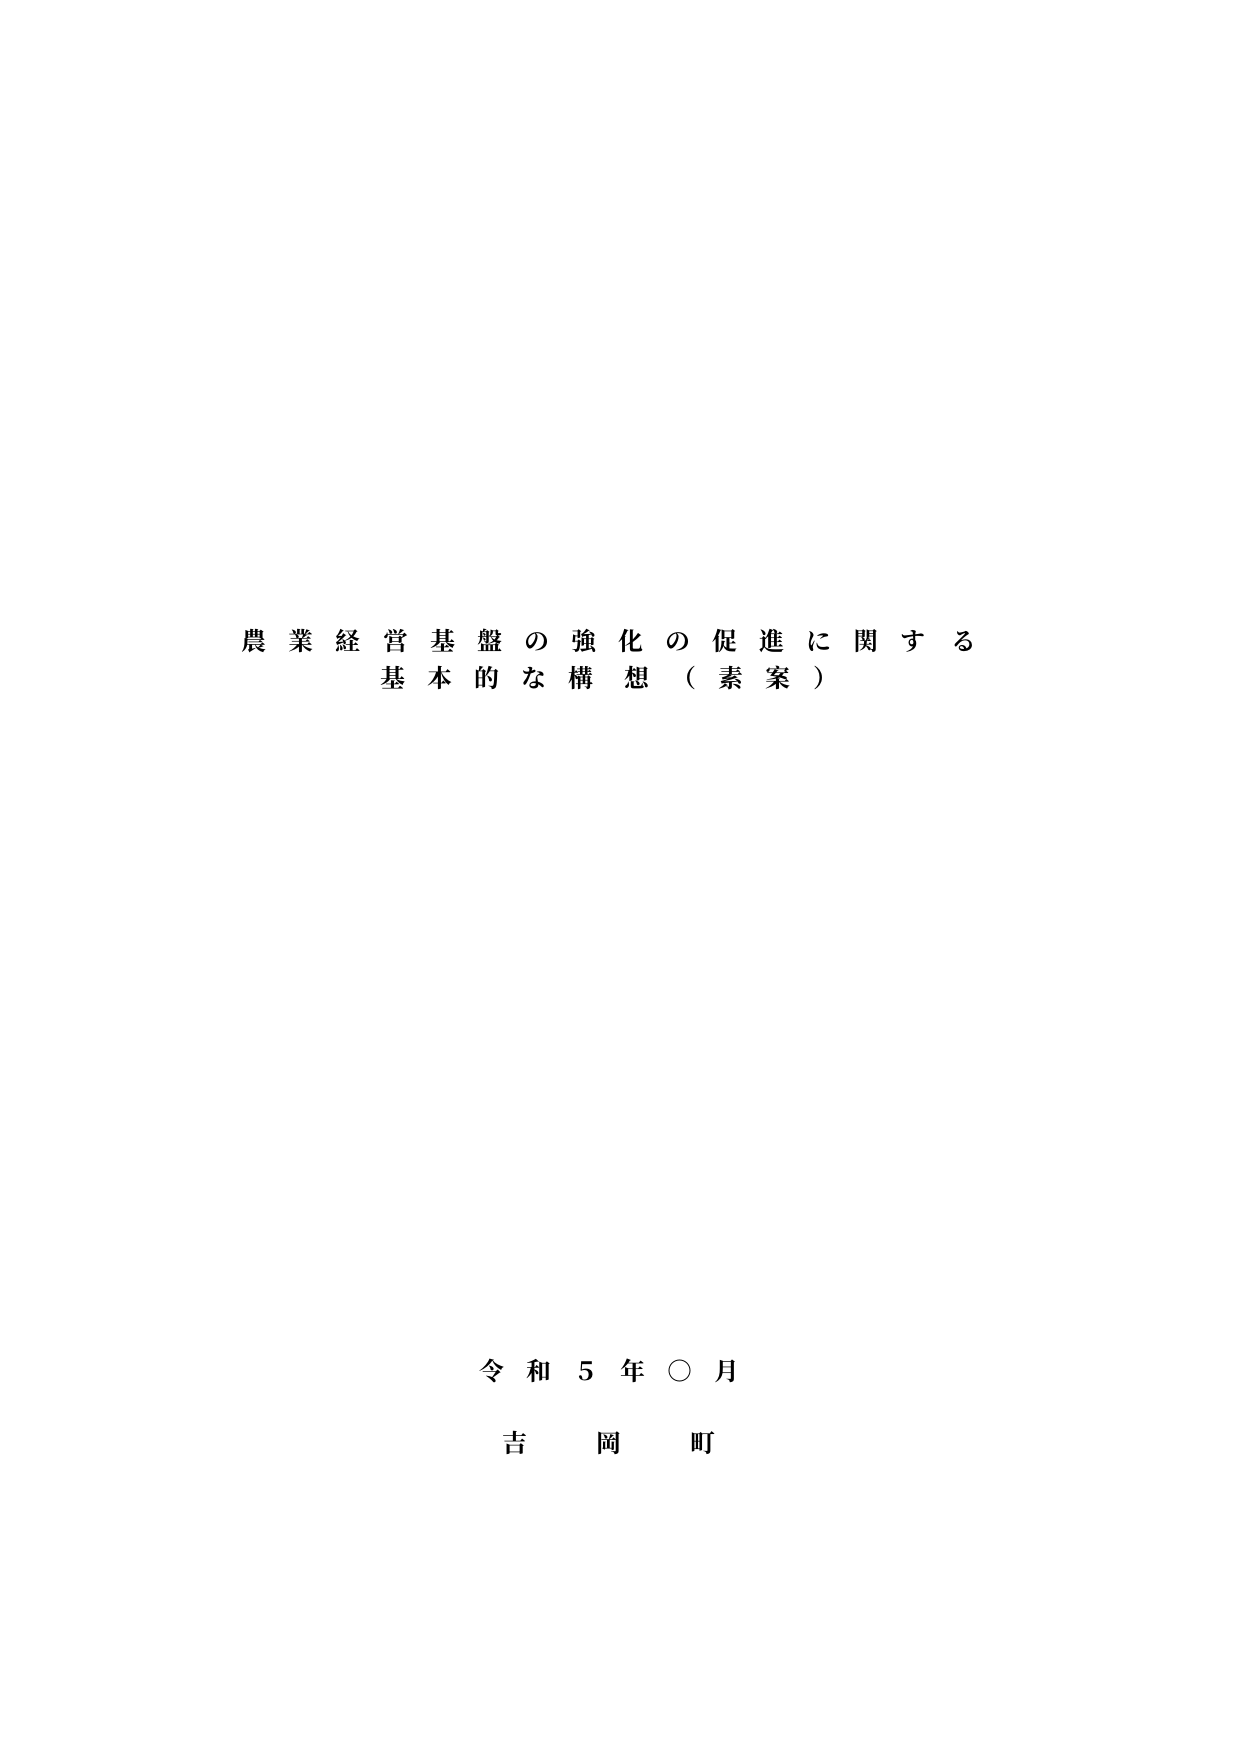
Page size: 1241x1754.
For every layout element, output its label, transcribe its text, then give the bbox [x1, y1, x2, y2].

text 基本的な構想（素案） [149, 658, 1091, 695]
text 令和５年○月 [149, 1351, 1091, 1387]
text 吉 岡 町 [149, 1424, 1091, 1460]
text 農業経営基盤の強化の促進に関する [149, 622, 1091, 658]
